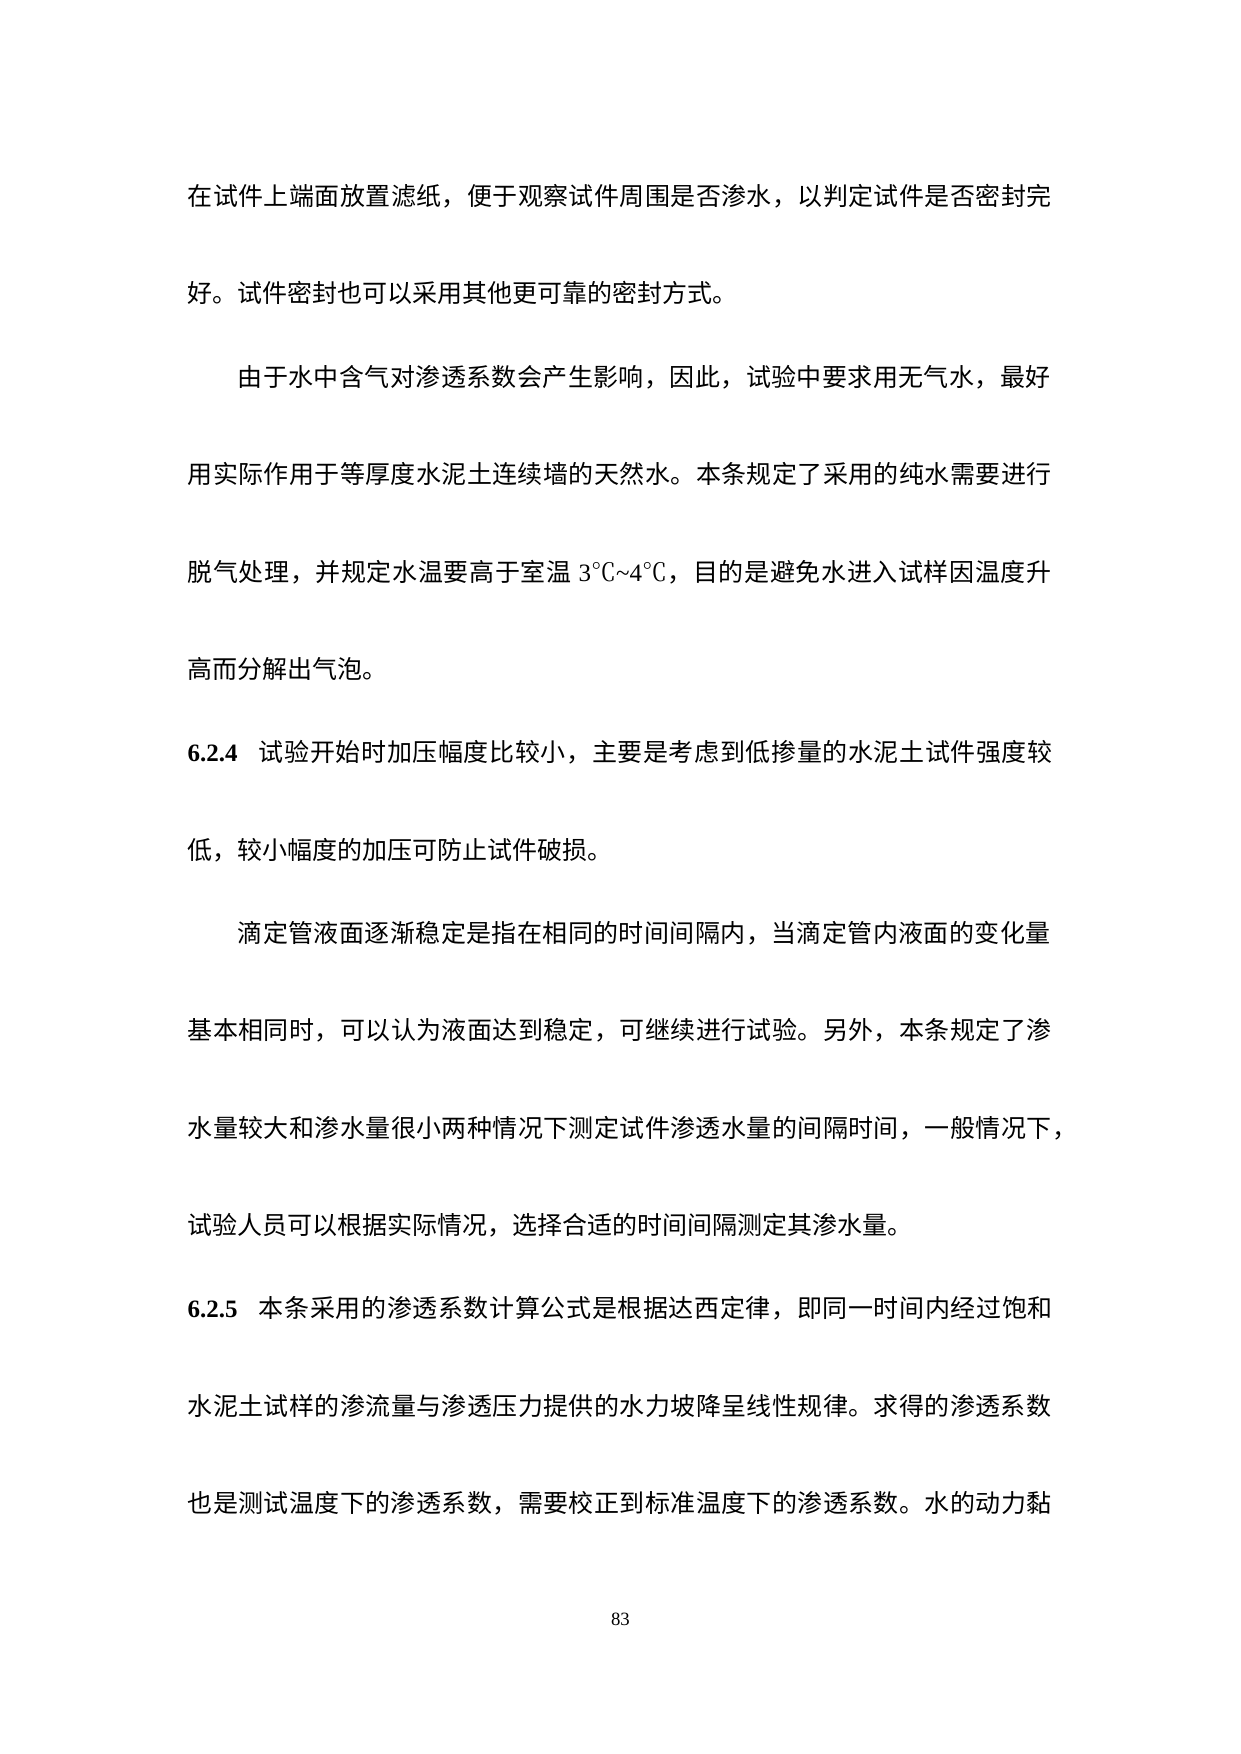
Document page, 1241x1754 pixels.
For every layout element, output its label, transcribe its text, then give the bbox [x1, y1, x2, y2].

text 由于水中含气对渗透系数会产生影响，因此，试验中要求用无气水，最好用实际作用于等厚度水泥土连续墙的天然水。本条规定了采用的纯水需要进行脱气处理，并规定水温要高于室温3℃~4℃，目的是避免水进入试样因温度升高而分解出气泡。 [187, 343, 1053, 700]
text 滴定管液面逐渐稳定是指在相同的时间间隔内，当滴定管内液面的变化量基本相同时，可以认为液面达到稳定，可继续进行试验。另外，本条规定了渗水量较大和渗水量很小两种情况下测定试件渗透水量的间隔时间，一般情况下，试验人员可以根据实际情况，选择合适的时间间隔测定其渗水量。 [187, 899, 1053, 1256]
text 6.2.4 试验开始时加压幅度比较小，主要是考虑到低掺量的水泥土试件强度较低，较小幅度的加压可防止试件破损。 [187, 718, 1053, 881]
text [187, 1274, 1053, 1534]
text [187, 162, 1053, 324]
